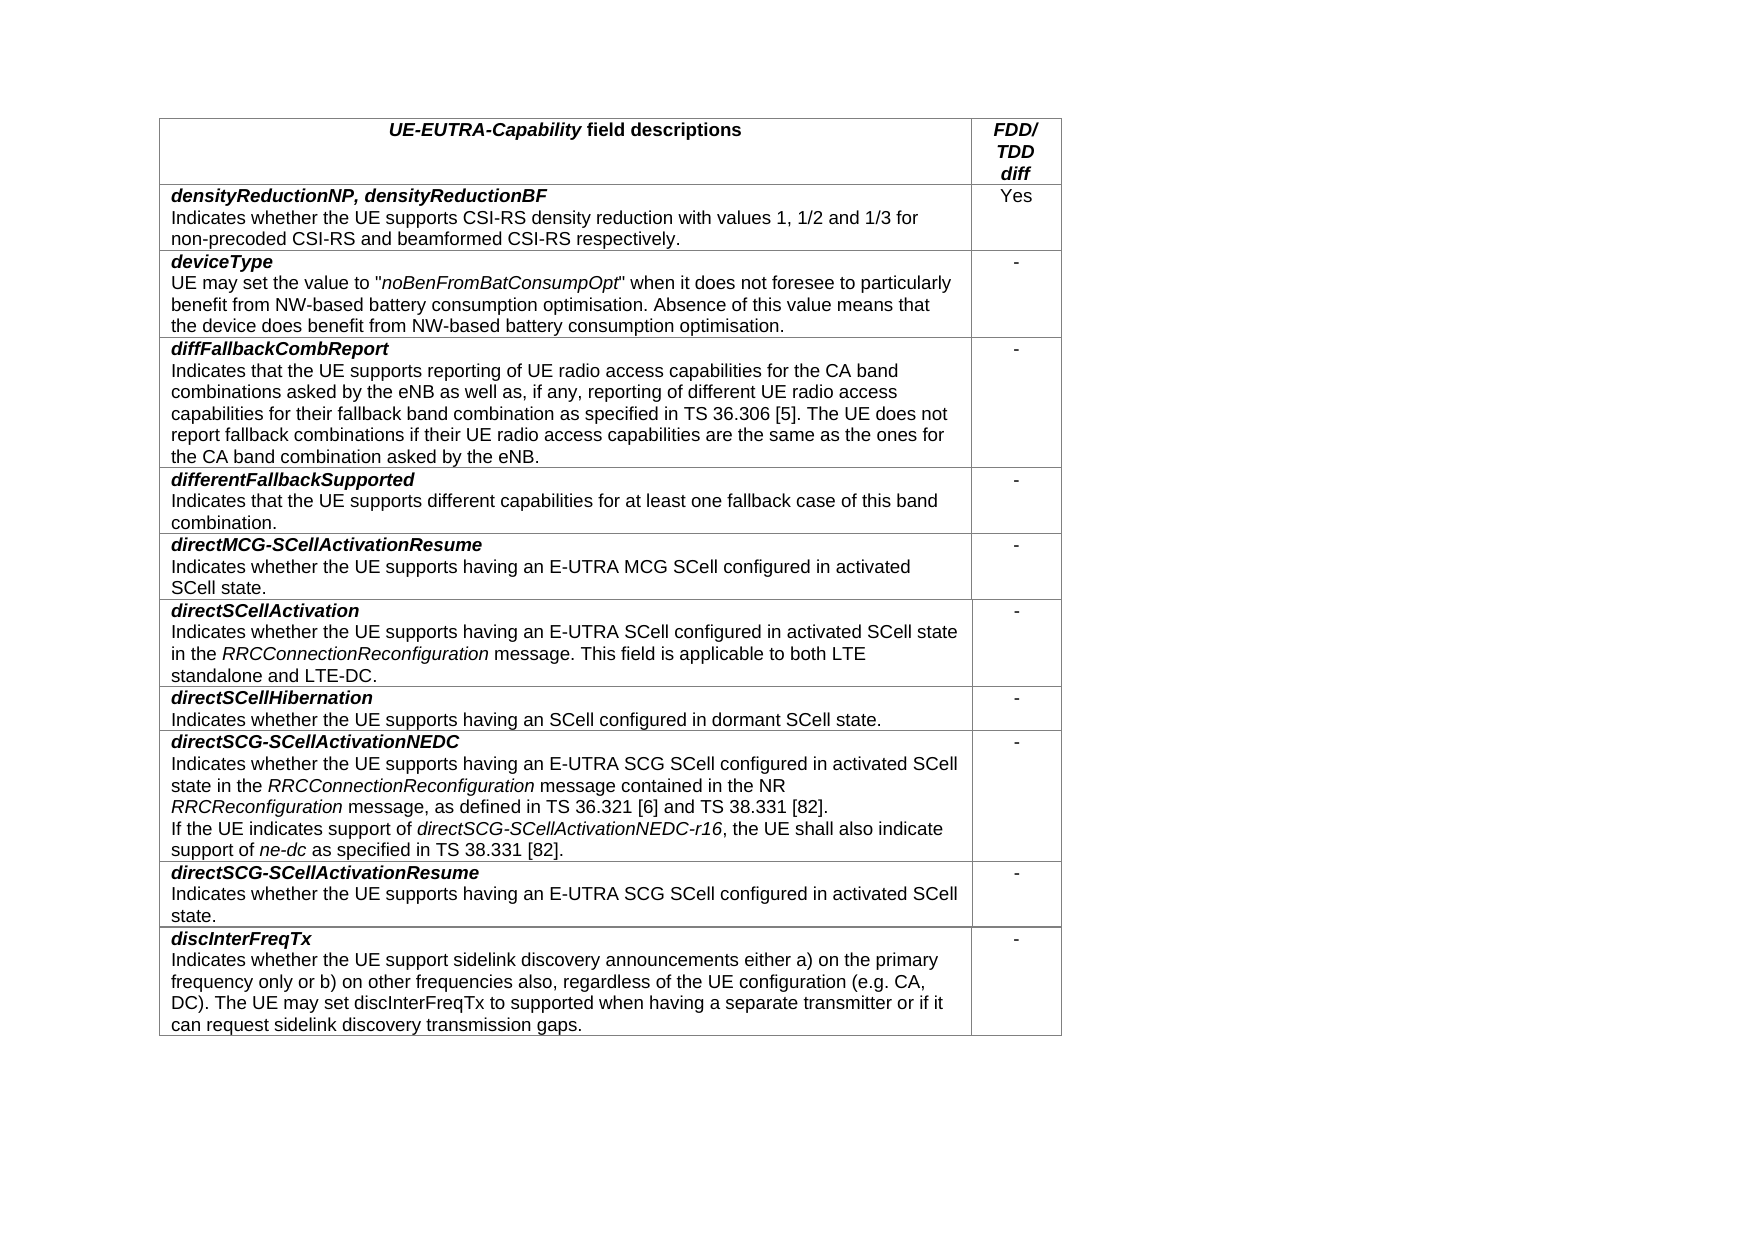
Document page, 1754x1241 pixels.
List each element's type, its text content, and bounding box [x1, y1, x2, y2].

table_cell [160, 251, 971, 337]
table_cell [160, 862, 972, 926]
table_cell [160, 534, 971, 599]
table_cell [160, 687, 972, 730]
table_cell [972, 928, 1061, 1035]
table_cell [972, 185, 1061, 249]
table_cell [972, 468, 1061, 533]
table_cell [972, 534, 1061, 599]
table_header FDD/ TDD diff [972, 119, 1061, 184]
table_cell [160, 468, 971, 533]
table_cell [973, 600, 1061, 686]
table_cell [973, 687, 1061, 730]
table_header UE-EUTRA-Capability field descriptions [160, 119, 971, 184]
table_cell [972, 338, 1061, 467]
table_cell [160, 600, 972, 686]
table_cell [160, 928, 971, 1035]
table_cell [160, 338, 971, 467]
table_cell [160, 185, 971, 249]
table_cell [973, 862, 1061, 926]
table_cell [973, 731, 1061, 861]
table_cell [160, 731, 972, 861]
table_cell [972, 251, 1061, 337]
